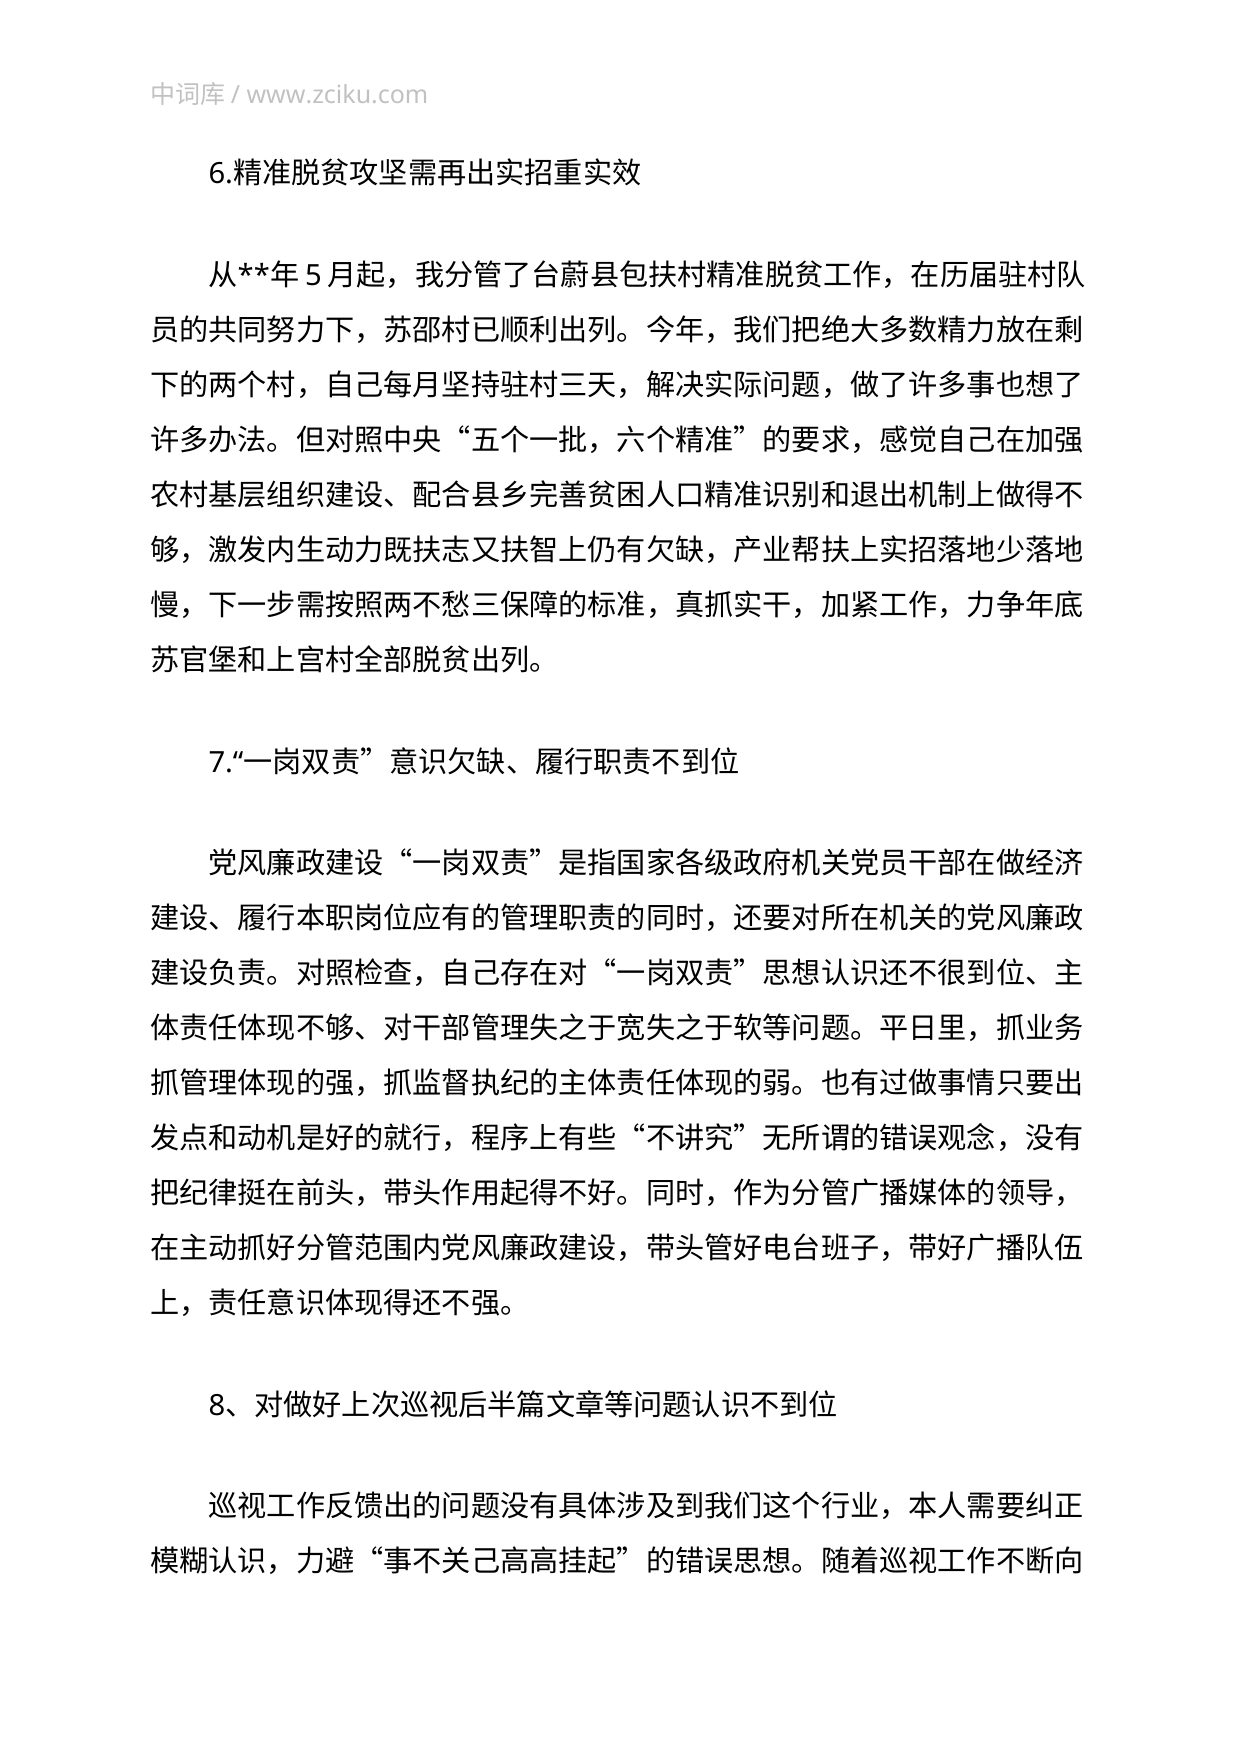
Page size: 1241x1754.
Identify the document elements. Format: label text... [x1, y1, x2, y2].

text 党风廉政建设“一岗双责”是指国家各级政府机关党员干部在做经济建设、履行本职岗位应有的管理职责的同时，还要对所在机关的党风廉政建设负责。对照检查，自己存在对“一岗双责”思想认识还不很到位、主体责任体现不够、对干部管理失之于宽失之于软等问题。平日里，抓业务抓管理体现的强，抓监督执纪的主体责任体现的弱。也有过做事情只要出发点和动机是好的就行，程序上有些“不讲究”无所谓的错误观念，没有把纪律挺在前头，带头作用起得不好。同时，作为分管广播媒体的领导，在主动抓好分管范围内党风廉政建设，带头管好电台班子，带好广播队伍上，责任意识体现得还不强。 [150, 840, 1090, 1322]
text 从**年5月起，我分管了台蔚县包扶村精准脱贫工作，在历届驻村队员的共同努力下，苏邵村已顺利出列。今年，我们把绝大多数精力放在剩下的两个村，自己每月坚持驻村三天，解决实际问题，做了许多事也想了许多办法。但对照中央“五个一批，六个精准”的要求，感觉自己在加强农村基层组织建设、配合县乡完善贫困人口精准识别和退出机制上做得不够，激发内生动力既扶志又扶智上仍有欠缺，产业帮扶上实招落地少落地慢，下一步需按照两不愁三保障的标准，真抓实干，加紧工作，力争年底苏官堡和上宫村全部脱贫出列。 [150, 252, 1090, 679]
text 8、对做好上次巡视后半篇文章等问题认识不到位 [150, 1381, 1090, 1423]
text 7.“一岗双责”意识欠缺、履行职责不到位 [150, 738, 1090, 781]
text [150, 1483, 1090, 1580]
text 6.精准脱贫攻坚需再出实招重实效 [150, 150, 1090, 192]
